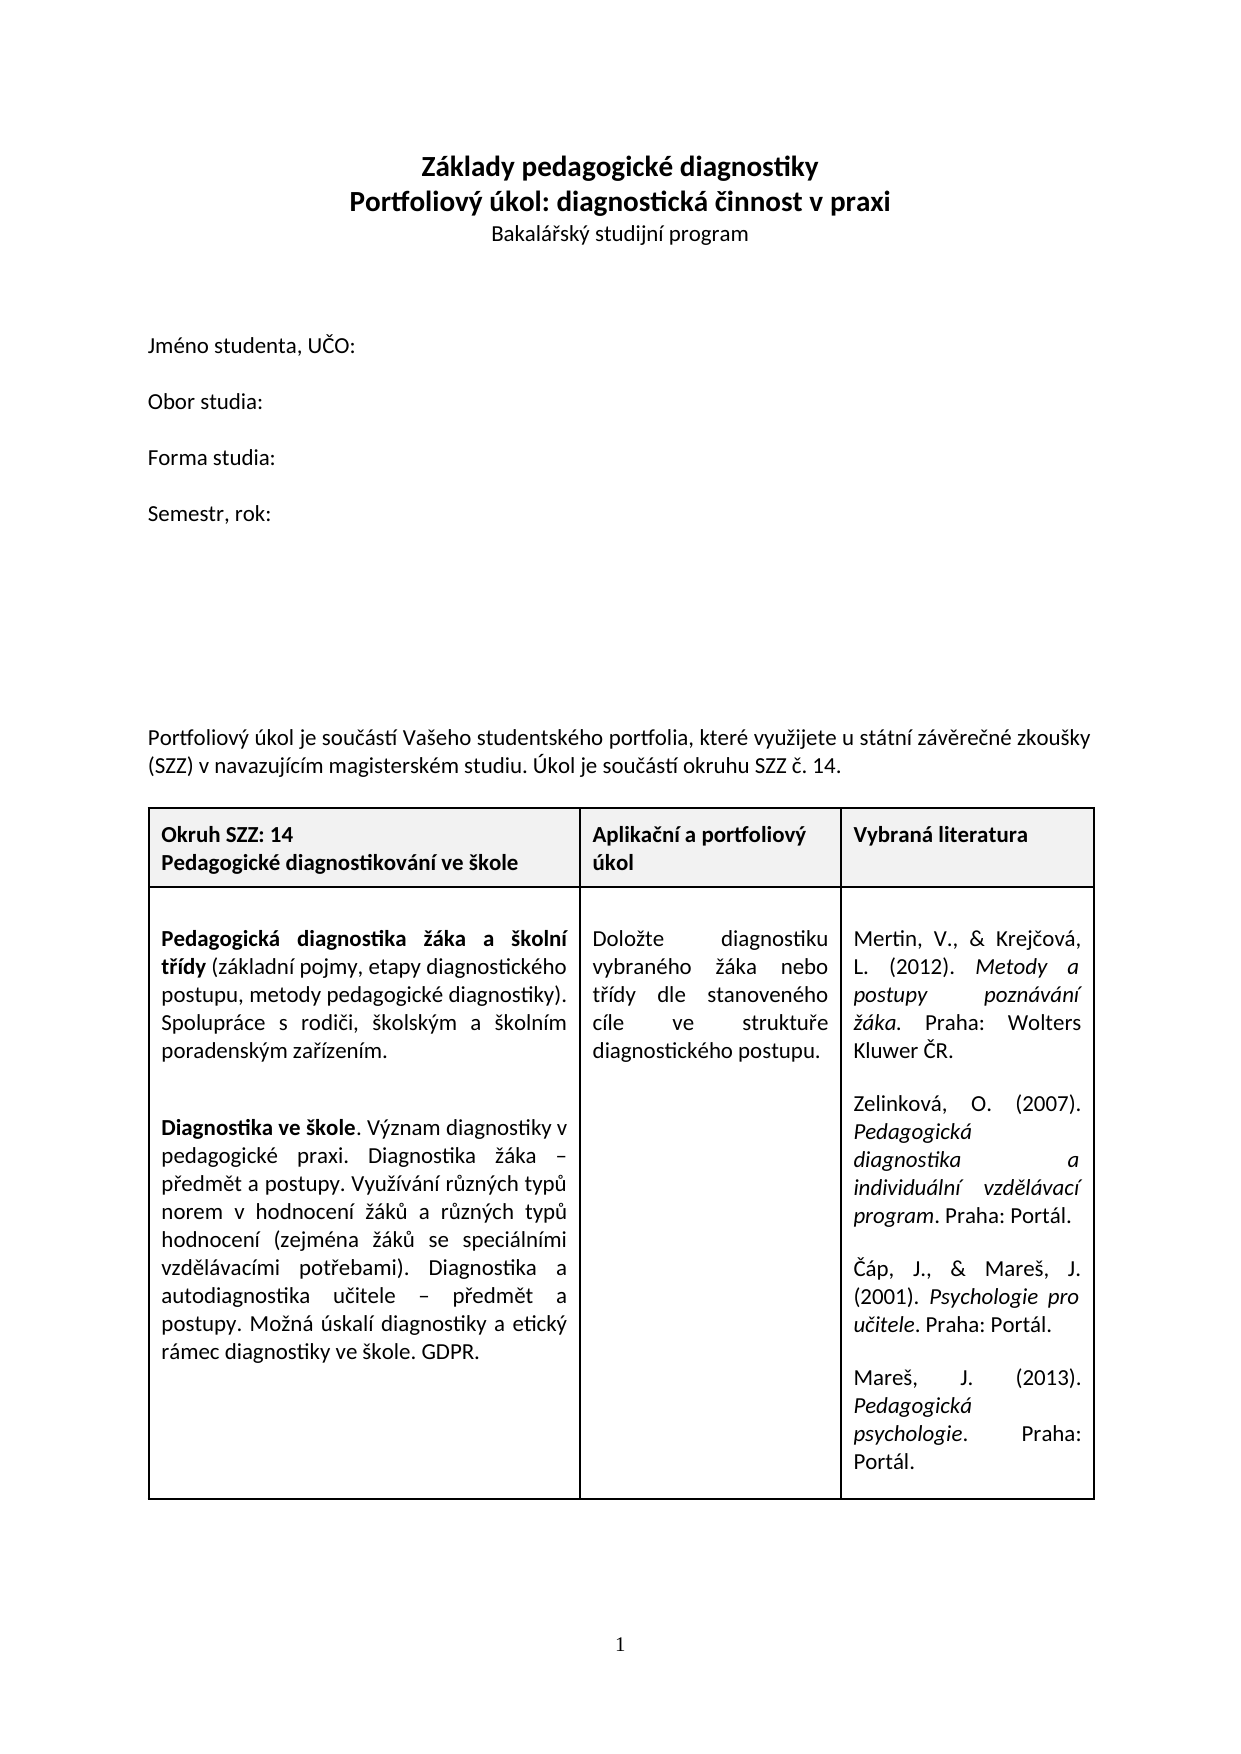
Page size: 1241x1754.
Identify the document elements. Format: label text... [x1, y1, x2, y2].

table_cell Mertin, V., & Krejčová, L. (2012). Metody a postupy poznávání žáka. Praha: Wolters Kluwer ČR. Zelinková, O. (2007). Pedagogická diagnostika a individuální vzdělávací program. Praha: Portál. Čáp, J., & Mareš, J. (2001). Psychologie pro učitele. Praha: Portál. Mareš, J. (2013). Pedagogická psychologie. Praha: Portál. [842, 888, 1093, 1498]
table_header Vybraná literatura [842, 809, 1093, 886]
text Semestr, rok: [148, 499, 1093, 527]
table_header Okruh SZZ: 14 Pedagogické diagnostikování ve škole [150, 809, 579, 886]
text Obor studia: [148, 387, 1093, 415]
text Portfoliový úkol: diagnostická činnost v praxi [148, 183, 1093, 219]
table_cell Pedagogická diagnostika žáka a školní třídy (základní pojmy, etapy diagnostického postupu, metody pedagogické diagnostiky). Spolupráce s rodiči, školským a školním poradenským zařízením. Diagnostika ve škole. Význam diagnostiky v pedagogické praxi. Diagnostika žáka – předmět a postupy. Využívání různých typů norem v hodnocení žáků a různých typů hodnocení (zejména žáků se speciálními vzdělávacími potřebami). Diagnostika a autodiagnostika učitele – předmět a postupy. Možná úskalí diagnostiky a etický rámec diagnostiky ve škole. GDPR. [150, 888, 579, 1498]
text Bakalářský studijní program [148, 219, 1093, 247]
text Portfoliový úkol je součástí Vašeho studentského portfolia, které využijete u státní závěrečné zkoušky (SZZ) v navazujícím magisterském studiu. Úkol je součástí okruhu SZZ č. 14. [148, 723, 1093, 779]
table_header Aplikační a portfoliový úkol [581, 809, 840, 886]
table_cell Doložte diagnostiku vybraného žáka nebo třídy dle stanoveného cíle ve struktuře diagnostického postupu. [581, 888, 840, 1498]
text Základy pedagogické diagnostiky [148, 148, 1093, 183]
text Jméno studenta, UČO: [148, 331, 1093, 359]
text Forma studia: [148, 443, 1093, 471]
